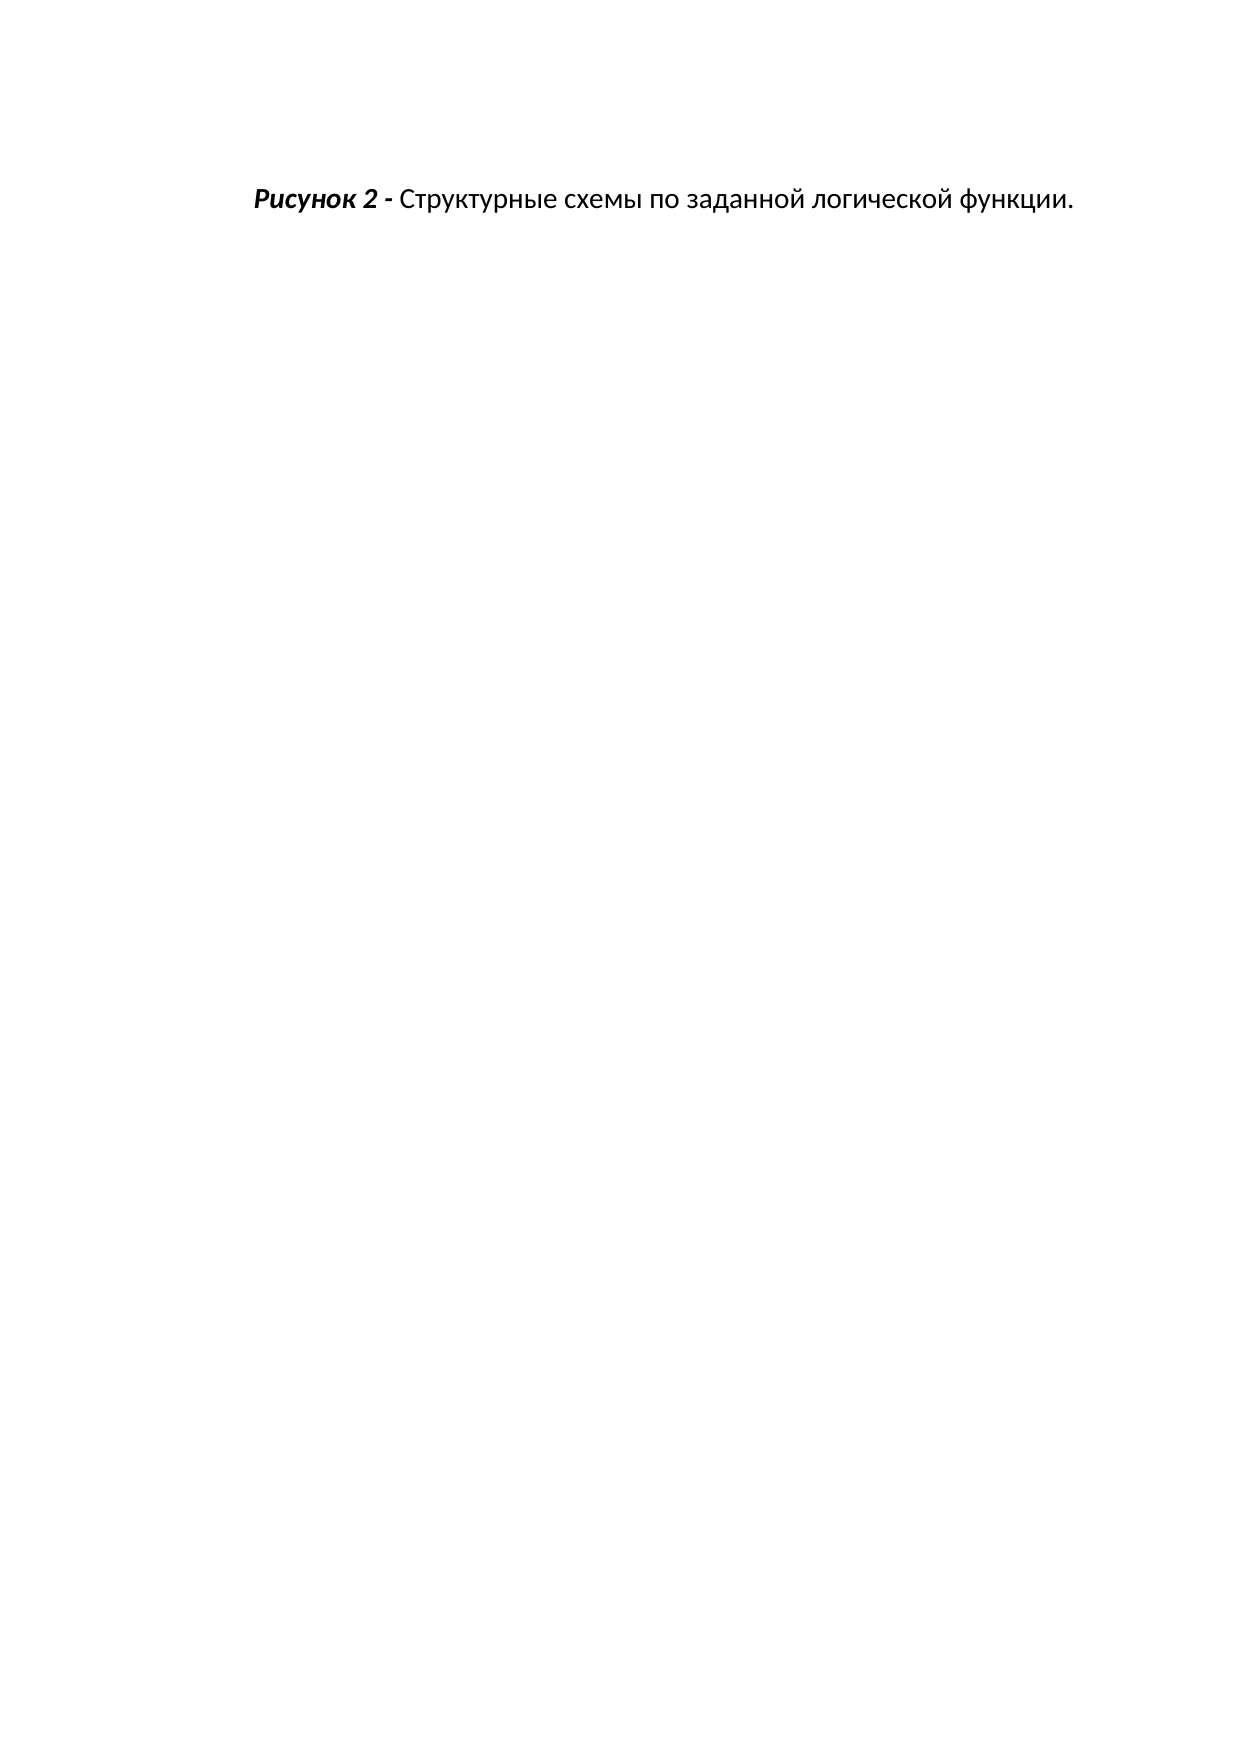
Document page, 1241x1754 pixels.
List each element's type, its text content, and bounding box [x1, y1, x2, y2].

text Рисунок 2 - Структурные схемы по заданной логической функции. [177, 180, 1152, 216]
